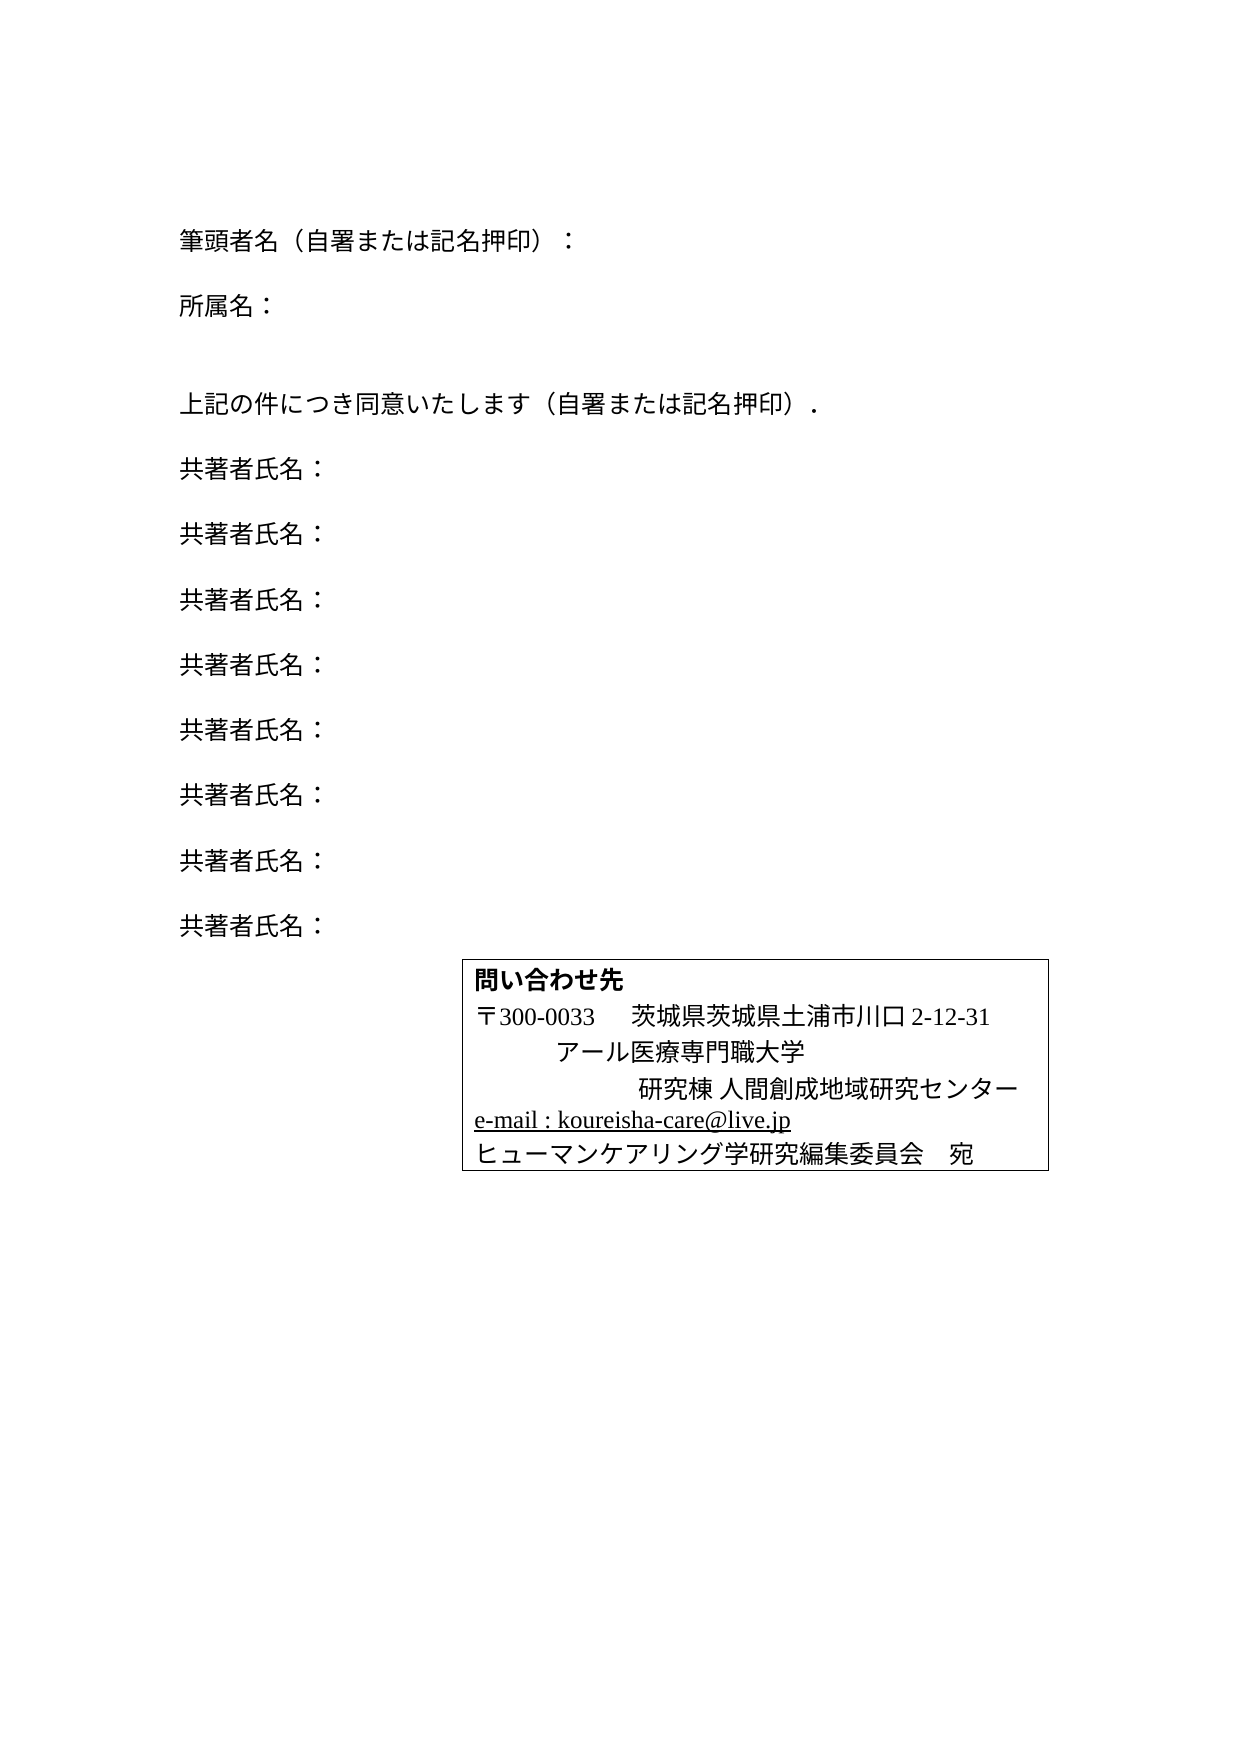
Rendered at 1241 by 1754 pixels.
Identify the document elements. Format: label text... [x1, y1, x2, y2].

text 共著者氏名： [179, 566, 1061, 631]
text 共著者氏名： [179, 501, 1061, 566]
text 上記の件につき同意いたします（自署または記名押印）． [179, 370, 1061, 435]
text 共著者氏名： [179, 631, 1061, 696]
text 筆頭者名（自署または記名押印）： [179, 207, 1061, 272]
text 共著者氏名： [179, 696, 1061, 761]
text 共著者氏名： [179, 435, 1061, 501]
text 共著者氏名： [179, 761, 1061, 827]
text 共著者氏名： [179, 892, 1061, 957]
text 共著者氏名： [179, 827, 1061, 892]
table_header 問い合わせ先 〒300-0033 茨城県茨城県土浦市川口2-12-31 アール医療専門職大学 研究棟 人間創成地域研究センター e-mail : koureisha-care@live.jp ヒューマンケアリング学研究編集委員会 宛 [463, 960, 1048, 1170]
text 所属名： [179, 272, 1061, 337]
